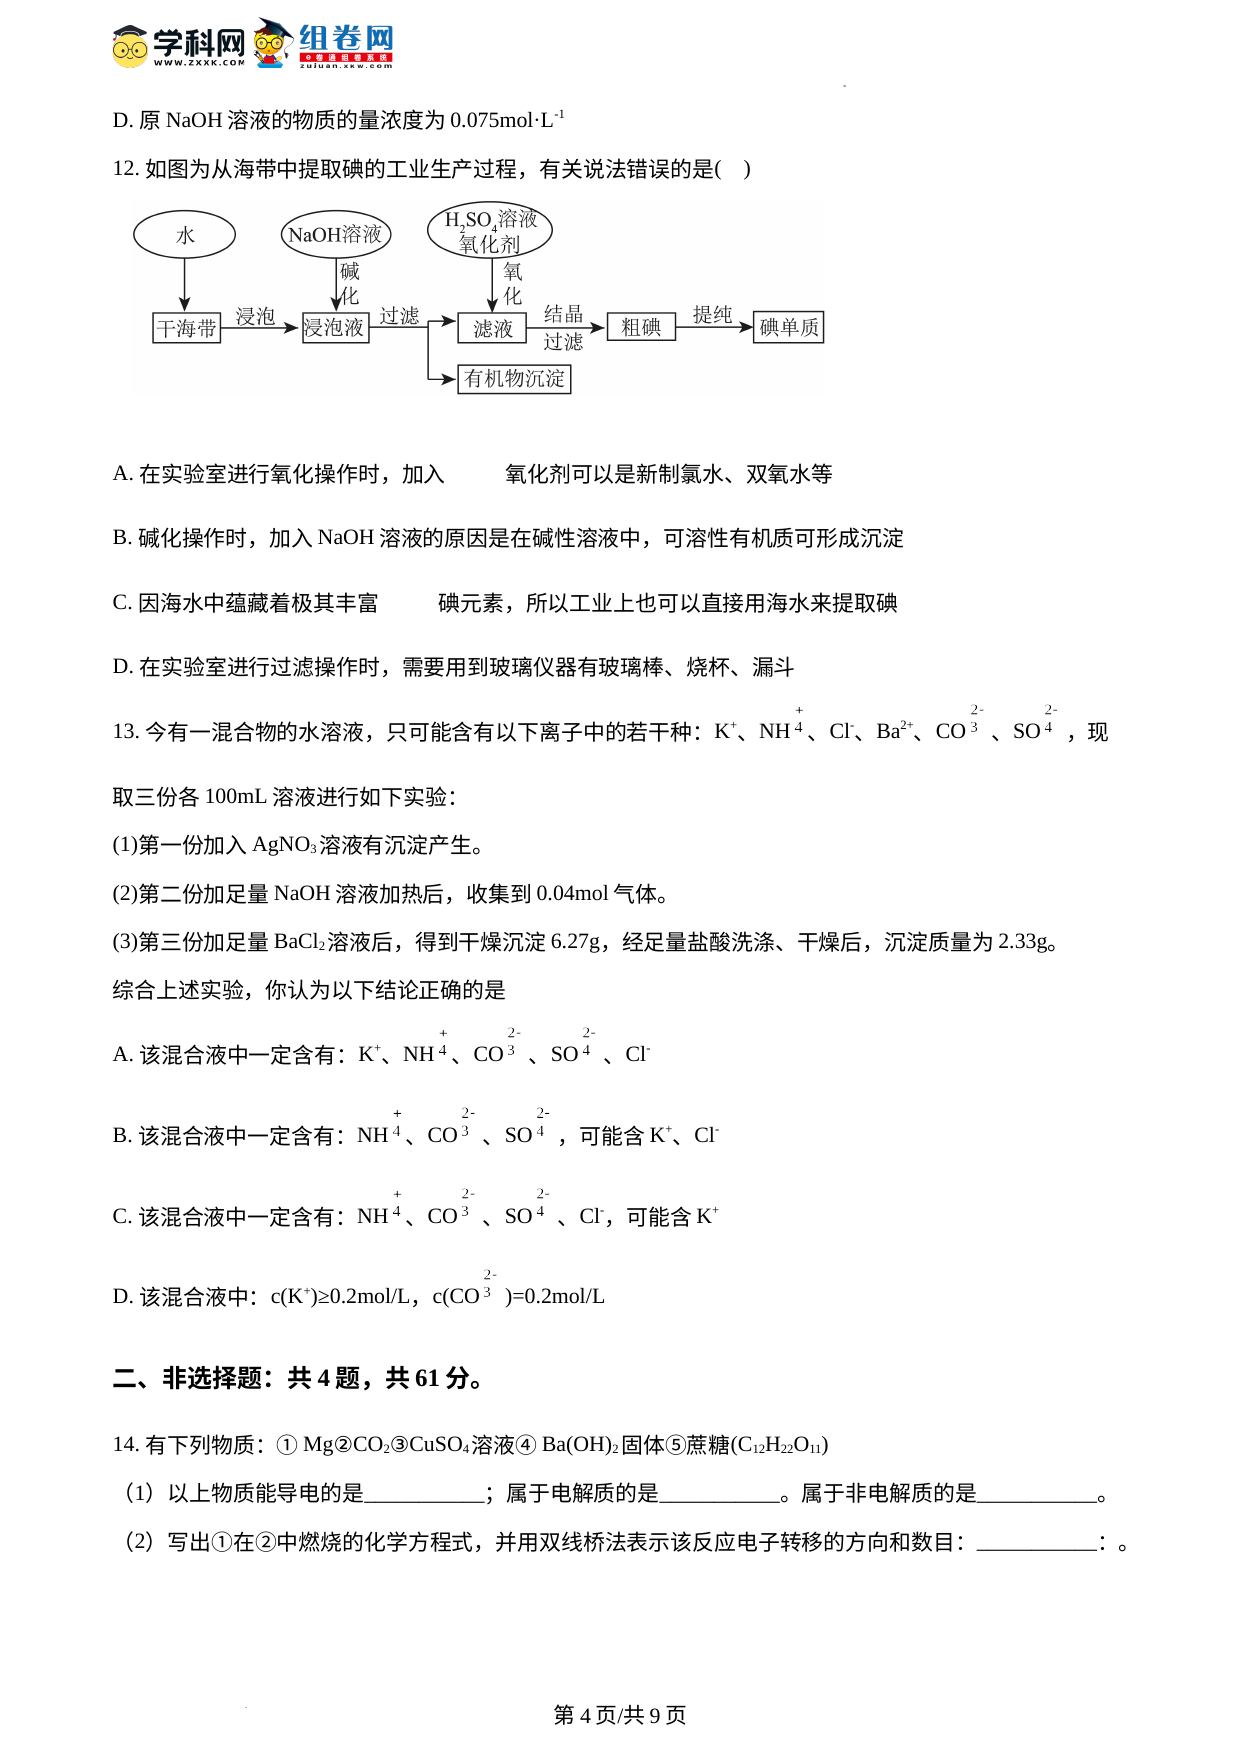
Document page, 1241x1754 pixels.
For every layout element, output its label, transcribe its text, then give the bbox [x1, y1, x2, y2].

text (3)第三份加足量BaCl2溶液后，得到干燥沉淀6.27g，经足量盐酸洗涤、干燥后，沉淀质量为2.33g。 [112, 924, 1128, 957]
text C. 因海水中蕴藏着极其丰富碘元素，所以工业上也可以直接用海水来提取碘 [112, 569, 1128, 634]
text D. 原NaOH溶液的物质的量浓度为0.075mol·L-1 [112, 103, 1128, 136]
text 综合上述实验，你认为以下结论正确的是 [112, 973, 1128, 1005]
text D. 在实验室进行过滤操作时，需要用到玻璃仪器有玻璃棒、烧杯、漏斗 [112, 650, 1128, 682]
text C. 该混合液中一定含有：NH、CO、SO、Cl-，可能含K+ [112, 1183, 1128, 1248]
text (2)第二份加足量NaOH溶液加热后，收集到0.04mol气体。 [112, 876, 1128, 909]
text B. 碱化操作时，加入NaOH溶液的原因是在碱性溶液中，可溶性有机质可形成沉淀 [112, 521, 1128, 553]
text A. 该混合液中一定含有：K+、NH、CO、SO、Cl- [112, 1021, 1128, 1086]
picture [253, 17, 393, 68]
text （1）以上物质能导电的是___________；属于电解质的是___________。属于非电解质的是___________。 [112, 1476, 1128, 1508]
text 二、非选择题：共4题，共61分。 [112, 1344, 1128, 1409]
picture [112, 25, 245, 68]
text B. 该混合液中一定含有：NH、CO、SO，可能含K+、Cl- [112, 1102, 1128, 1167]
text （2）写出①在②中燃烧的化学方程式，并用双线桥法表示该反应电子转移的方向和数目：___________：。 [112, 1524, 1128, 1557]
text 13. 今有一混合物的水溶液，只可能含有以下离子中的若干种：K+、NH、Cl-、Ba2+、CO、SO，现取三份各100mL溶液进行如下实验： [112, 698, 1128, 812]
text A. 在实验室进行氧化操作时，加入氧化剂可以是新制氯水、双氧水等 [112, 440, 1128, 505]
text 14. 有下列物质：①Mg②CO2③CuSO4溶液④Ba(OH)2固体⑤蔗糖(C12H22O11) [112, 1428, 1128, 1460]
text 12. 如图为从海带中提取碘的工业生产过程，有关说法错误的是( ) [112, 151, 1128, 184]
picture [131, 199, 826, 396]
text (1)第一份加入AgNO3溶液有沉淀产生。 [112, 828, 1128, 860]
text D. 该混合液中：c(K+)≥0.2mol/L，c(CO)=0.2mol/L [112, 1264, 1128, 1329]
